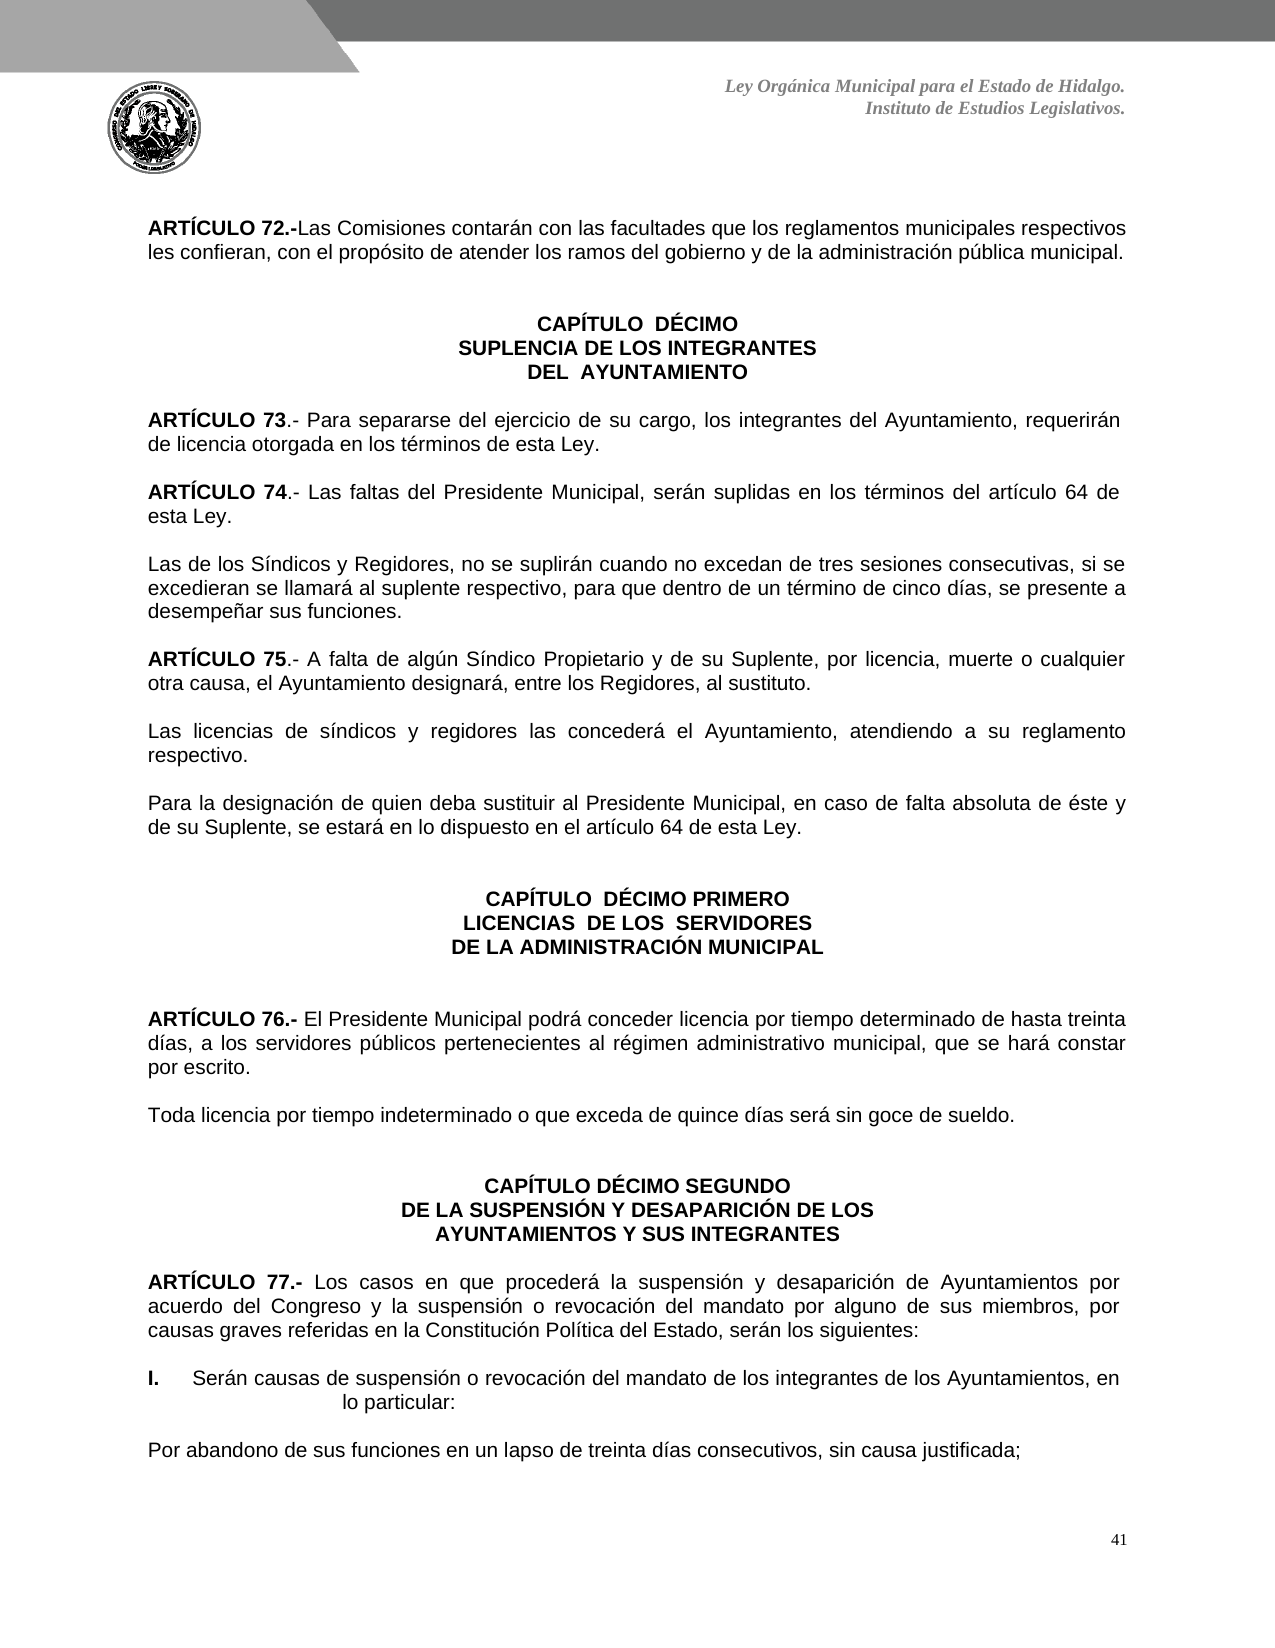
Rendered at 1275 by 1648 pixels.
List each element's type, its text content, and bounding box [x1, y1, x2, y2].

text Las licencias de síndicos y regidores las concederá el Ayuntamiento, atendiendo a su reglamento respectivo. [148, 719, 1127, 767]
text DEL AYUNTAMIENTO [148, 360, 1127, 384]
list Serán causas de suspensión o revocación del mandato de los integrantes de los Ayuntamientos, en lo particular: [148, 1366, 1121, 1414]
text DE LA SUSPENSIÓN Y DESAPARICIÓN DE LOS [148, 1198, 1127, 1222]
text ARTÍCULO 74.- Las faltas del Presidente Municipal, serán suplidas en los términos del artículo 64 de esta Ley. [148, 479, 1121, 527]
picture [0, 0, 1275, 176]
text ARTÍCULO 73.- Para separarse del ejercicio de su cargo, los integrantes del Ayuntamiento, requerirán de licencia otorgada en los términos de esta Ley. [148, 408, 1121, 456]
text CAPÍTULO DÉCIMO SEGUNDO [148, 1174, 1127, 1198]
text Las de los Síndicos y Regidores, no se suplirán cuando no excedan de tres sesiones consecutivas, si se excedieran se llamará al suplente respectivo, para que dentro de un término de cinco días, se presente a desempeñar sus funciones. [148, 551, 1127, 623]
text Por abandono de sus funciones en un lapso de treinta días consecutivos, sin causa justificada; [148, 1438, 1121, 1462]
text SUPLENCIA DE LOS INTEGRANTES [148, 336, 1127, 360]
text DE LA ADMINISTRACIÓN MUNICIPAL [148, 935, 1127, 959]
text LICENCIAS DE LOS SERVIDORES [148, 911, 1127, 935]
text CAPÍTULO DÉCIMO [148, 312, 1127, 336]
text Para la designación de quien deba sustituir al Presidente Municipal, en caso de falta absoluta de éste y de su Suplente, se estará en lo dispuesto en el artículo 64 de esta Ley. [148, 791, 1127, 839]
text AYUNTAMIENTOS Y SUS INTEGRANTES [148, 1222, 1127, 1246]
text ARTÍCULO 76.- El Presidente Municipal podrá conceder licencia por tiempo determinado de hasta treinta días, a los servidores públicos pertenecientes al régimen administrativo municipal, que se hará constar por escrito. [148, 1007, 1127, 1078]
text Toda licencia por tiempo indeterminado o que exceda de quince días será sin goce de sueldo. [148, 1102, 1127, 1126]
text ARTÍCULO 77.- Los casos en que procederá la suspensión y desaparición de Ayuntamientos por acuerdo del Congreso y la suspensión o revocación del mandato por alguno de sus miembros, por causas graves referidas en la Constitución Política del Estado, serán los siguientes: [148, 1270, 1121, 1342]
text ARTÍCULO 75.- A falta de algún Síndico Propietario y de su Suplente, por licencia, muerte o cualquier otra causa, el Ayuntamiento designará, entre los Regidores, al sustituto. [148, 647, 1127, 695]
text CAPÍTULO DÉCIMO PRIMERO [148, 887, 1127, 911]
text ARTÍCULO 72.-Las Comisiones contarán con las facultades que los reglamentos municipales respectivos les confieran, con el propósito de atender los ramos del gobierno y de la administración pública municipal. [148, 216, 1127, 264]
